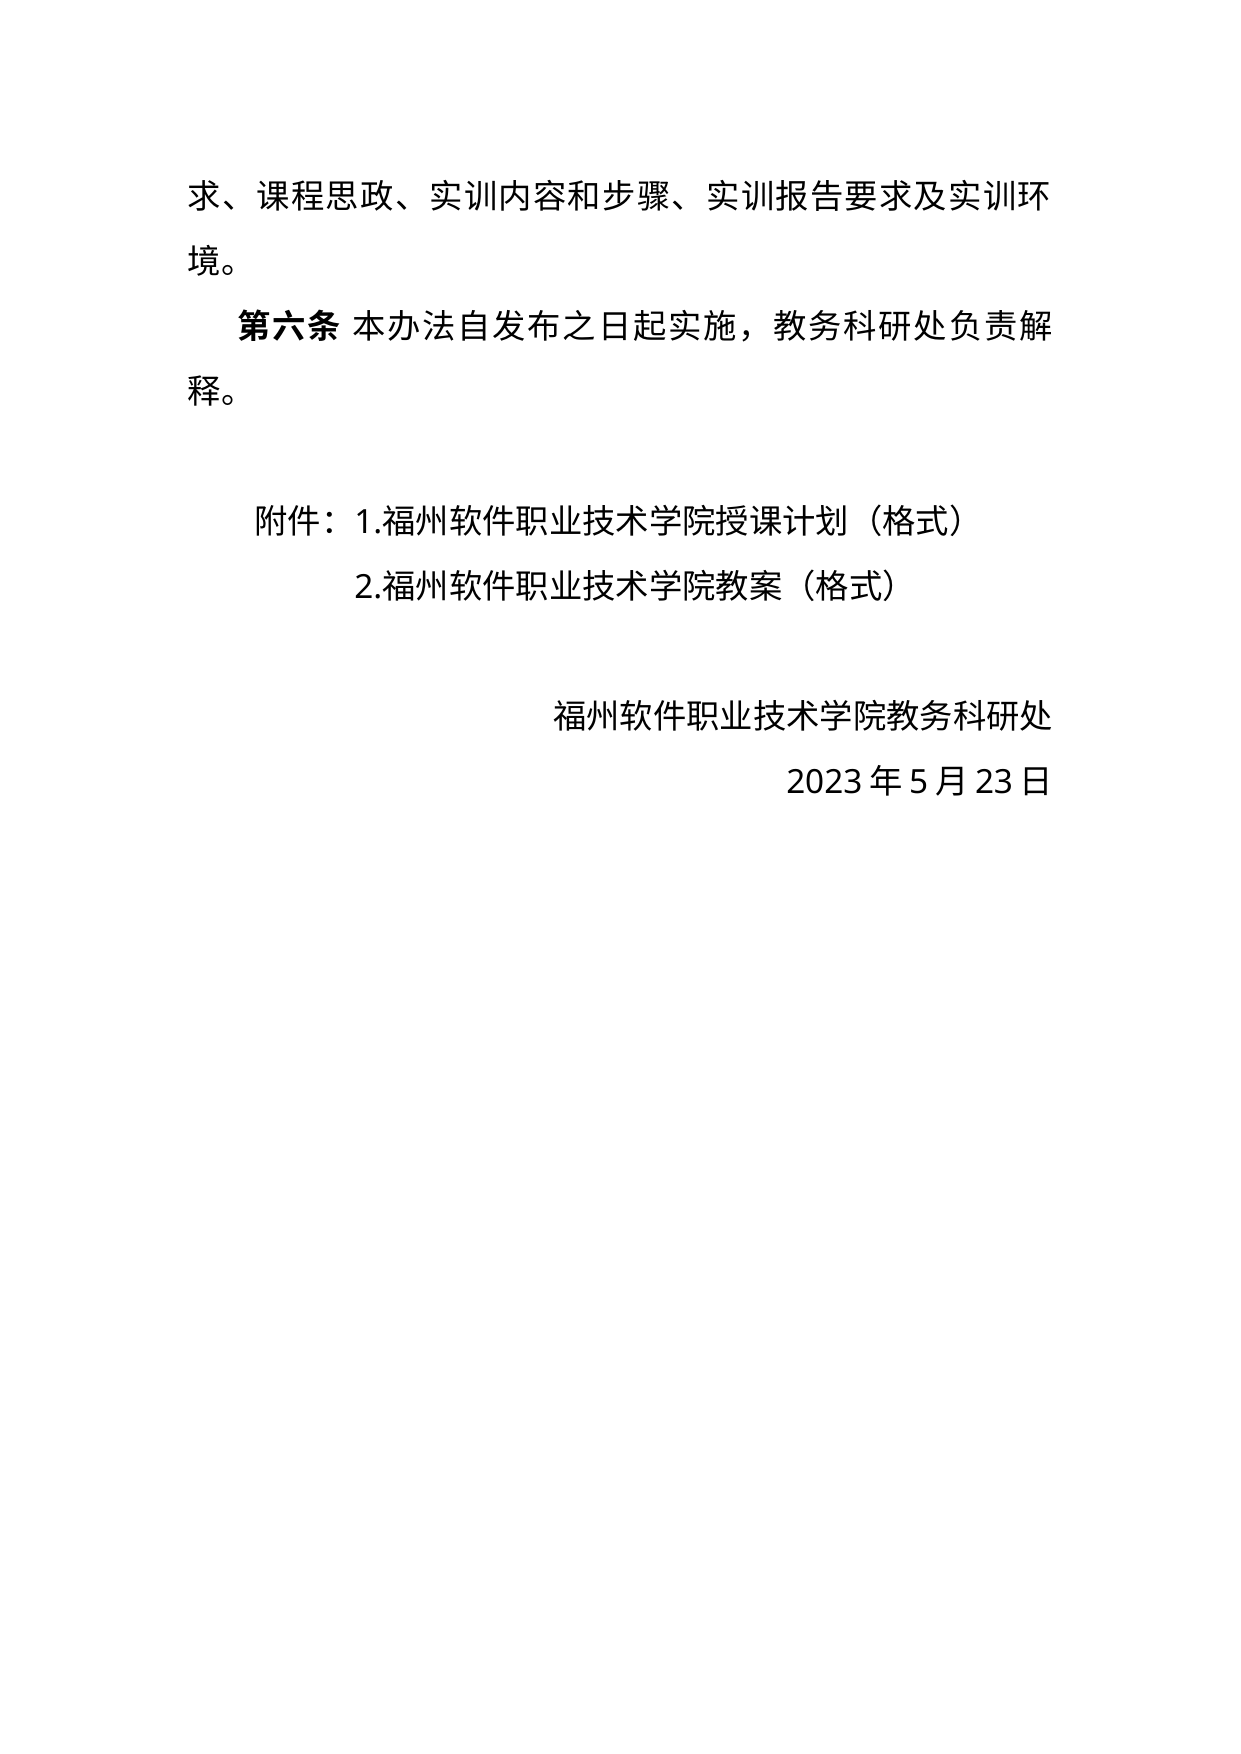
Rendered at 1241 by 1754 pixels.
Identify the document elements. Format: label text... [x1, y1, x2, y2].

text 第六条 本办法自发布之日起实施，教务科研处负责解释。 [187, 292, 1053, 422]
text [187, 162, 1053, 292]
text 2.福州软件职业技术学院教案（格式） [187, 552, 1053, 617]
text 福州软件职业技术学院教务科研处 [187, 682, 1053, 747]
text 附件：1.福州软件职业技术学院授课计划（格式） [187, 487, 1053, 552]
text 2023年5月23日 [187, 747, 1053, 812]
